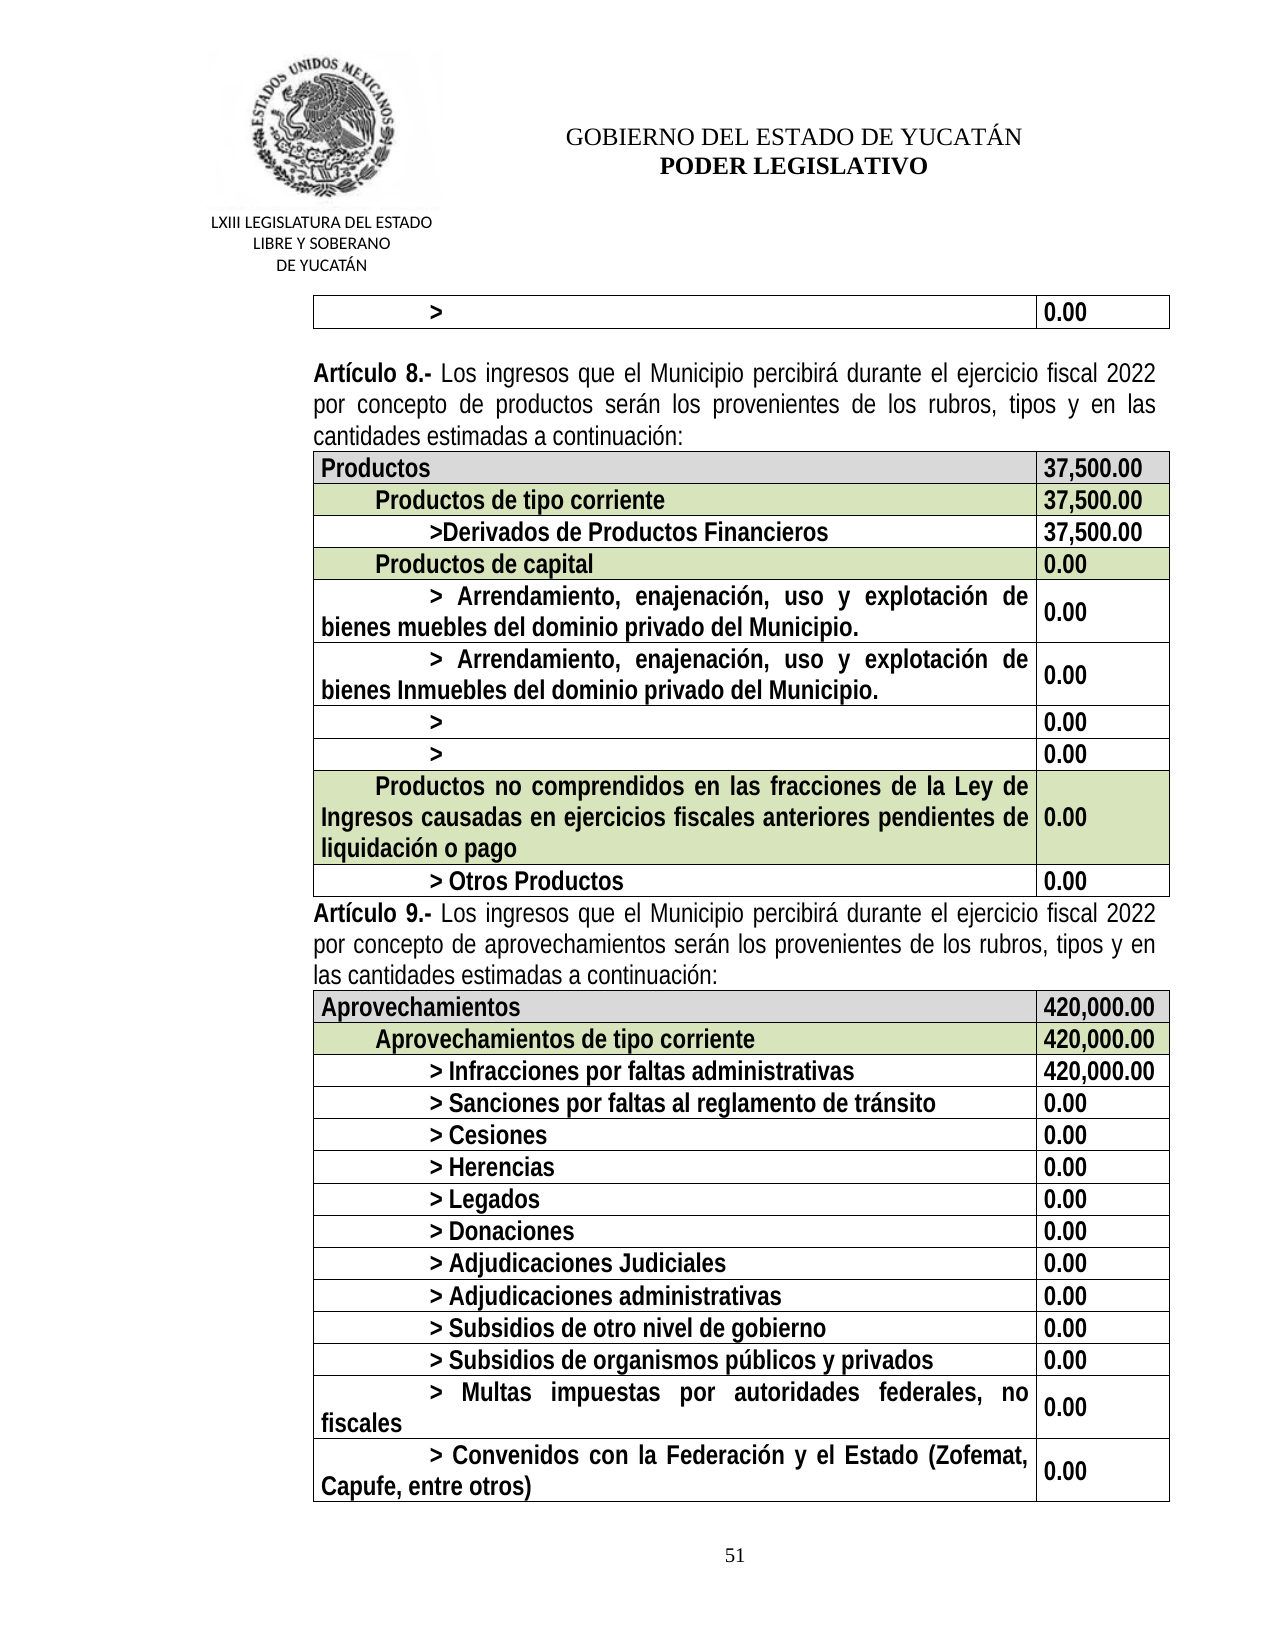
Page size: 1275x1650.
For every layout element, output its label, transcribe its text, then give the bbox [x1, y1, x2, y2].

table_cell 0.00 [1037, 1376, 1169, 1438]
table_cell 0.00 [1037, 1119, 1169, 1150]
table_cell >Derivados de Productos Financieros [314, 516, 1036, 547]
table_cell 0.00 [1037, 865, 1169, 896]
table_cell > [314, 739, 1036, 769]
table_cell > Herencias [314, 1151, 1036, 1182]
table_cell Productos no comprendidos en las fracciones de la Ley de Ingresos causadas en ejercicios fiscales anteriores pendientes de liquidación o pago [314, 771, 1036, 864]
table_cell > [314, 296, 1036, 327]
table_cell 0.00 [1037, 739, 1169, 769]
table_cell 0.00 [1037, 1087, 1169, 1118]
text Artículo 8.- Los ingresos que el Municipio percibirá durante el ejercicio fiscal 2022 por concepto de productos serán los provenientes de los rubros, tipos y en las cantidades estimadas a continuación: [313, 358, 1157, 451]
table_cell 0.00 [1037, 1280, 1169, 1311]
table_cell 0.00 [1037, 643, 1169, 705]
table_cell > Multas impuestas por autoridades federales, no fiscales [314, 1376, 1036, 1438]
table_cell > Legados [314, 1184, 1036, 1214]
table_cell > Otros Productos [314, 865, 1036, 896]
table_cell 420,000.00 [1037, 1055, 1169, 1086]
table_cell 0.00 [1037, 548, 1169, 579]
table_cell 0.00 [1037, 1439, 1169, 1501]
table_cell > [314, 706, 1036, 737]
table_cell Productos de capital [314, 548, 1036, 579]
table_cell 0.00 [1037, 1312, 1169, 1343]
picture [206, 50, 443, 211]
text Artículo 9.- Los ingresos que el Municipio percibirá durante el ejercicio fiscal 2022 por concepto de aprovechamientos serán los provenientes de los rubros, tipos y en las cantidades estimadas a continuación: [313, 897, 1157, 990]
table_cell > Donaciones [314, 1216, 1036, 1247]
table_cell > Arrendamiento, enajenación, uso y explotación de bienes muebles del dominio privado del Municipio. [314, 580, 1036, 642]
table_cell 37,500.00 [1037, 484, 1169, 515]
table_cell > Convenidos con la Federación y el Estado (Zofemat, Capufe, entre otros) [314, 1439, 1036, 1501]
table_cell > Infracciones por faltas administrativas [314, 1055, 1036, 1086]
table_cell 0.00 [1037, 1344, 1169, 1375]
table_cell > Adjudicaciones Judiciales [314, 1248, 1036, 1279]
table_cell > Adjudicaciones administrativas [314, 1280, 1036, 1311]
table_header 37,500.00 [1037, 452, 1169, 483]
table_cell 0.00 [1037, 296, 1169, 327]
table_cell 0.00 [1037, 771, 1169, 864]
table_header Aprovechamientos [314, 991, 1036, 1022]
table_cell 420,000.00 [1037, 1023, 1169, 1054]
table_cell 37,500.00 [1037, 516, 1169, 547]
table_header 420,000.00 [1037, 991, 1169, 1022]
table_cell 0.00 [1037, 1248, 1169, 1279]
table_cell > Cesiones [314, 1119, 1036, 1150]
table_cell > Subsidios de organismos públicos y privados [314, 1344, 1036, 1375]
table_cell 0.00 [1037, 1216, 1169, 1247]
table_cell Aprovechamientos de tipo corriente [314, 1023, 1036, 1054]
table_cell > Subsidios de otro nivel de gobierno [314, 1312, 1036, 1343]
table_cell 0.00 [1037, 1184, 1169, 1214]
table_cell 0.00 [1037, 706, 1169, 737]
table_cell 0.00 [1037, 580, 1169, 642]
table_header Productos [314, 452, 1036, 483]
table_cell > Sanciones por faltas al reglamento de tránsito [314, 1087, 1036, 1118]
table_cell > Arrendamiento, enajenación, uso y explotación de bienes Inmuebles del dominio privado del Municipio. [314, 643, 1036, 705]
table_cell Productos de tipo corriente [314, 484, 1036, 515]
table_cell 0.00 [1037, 1151, 1169, 1182]
